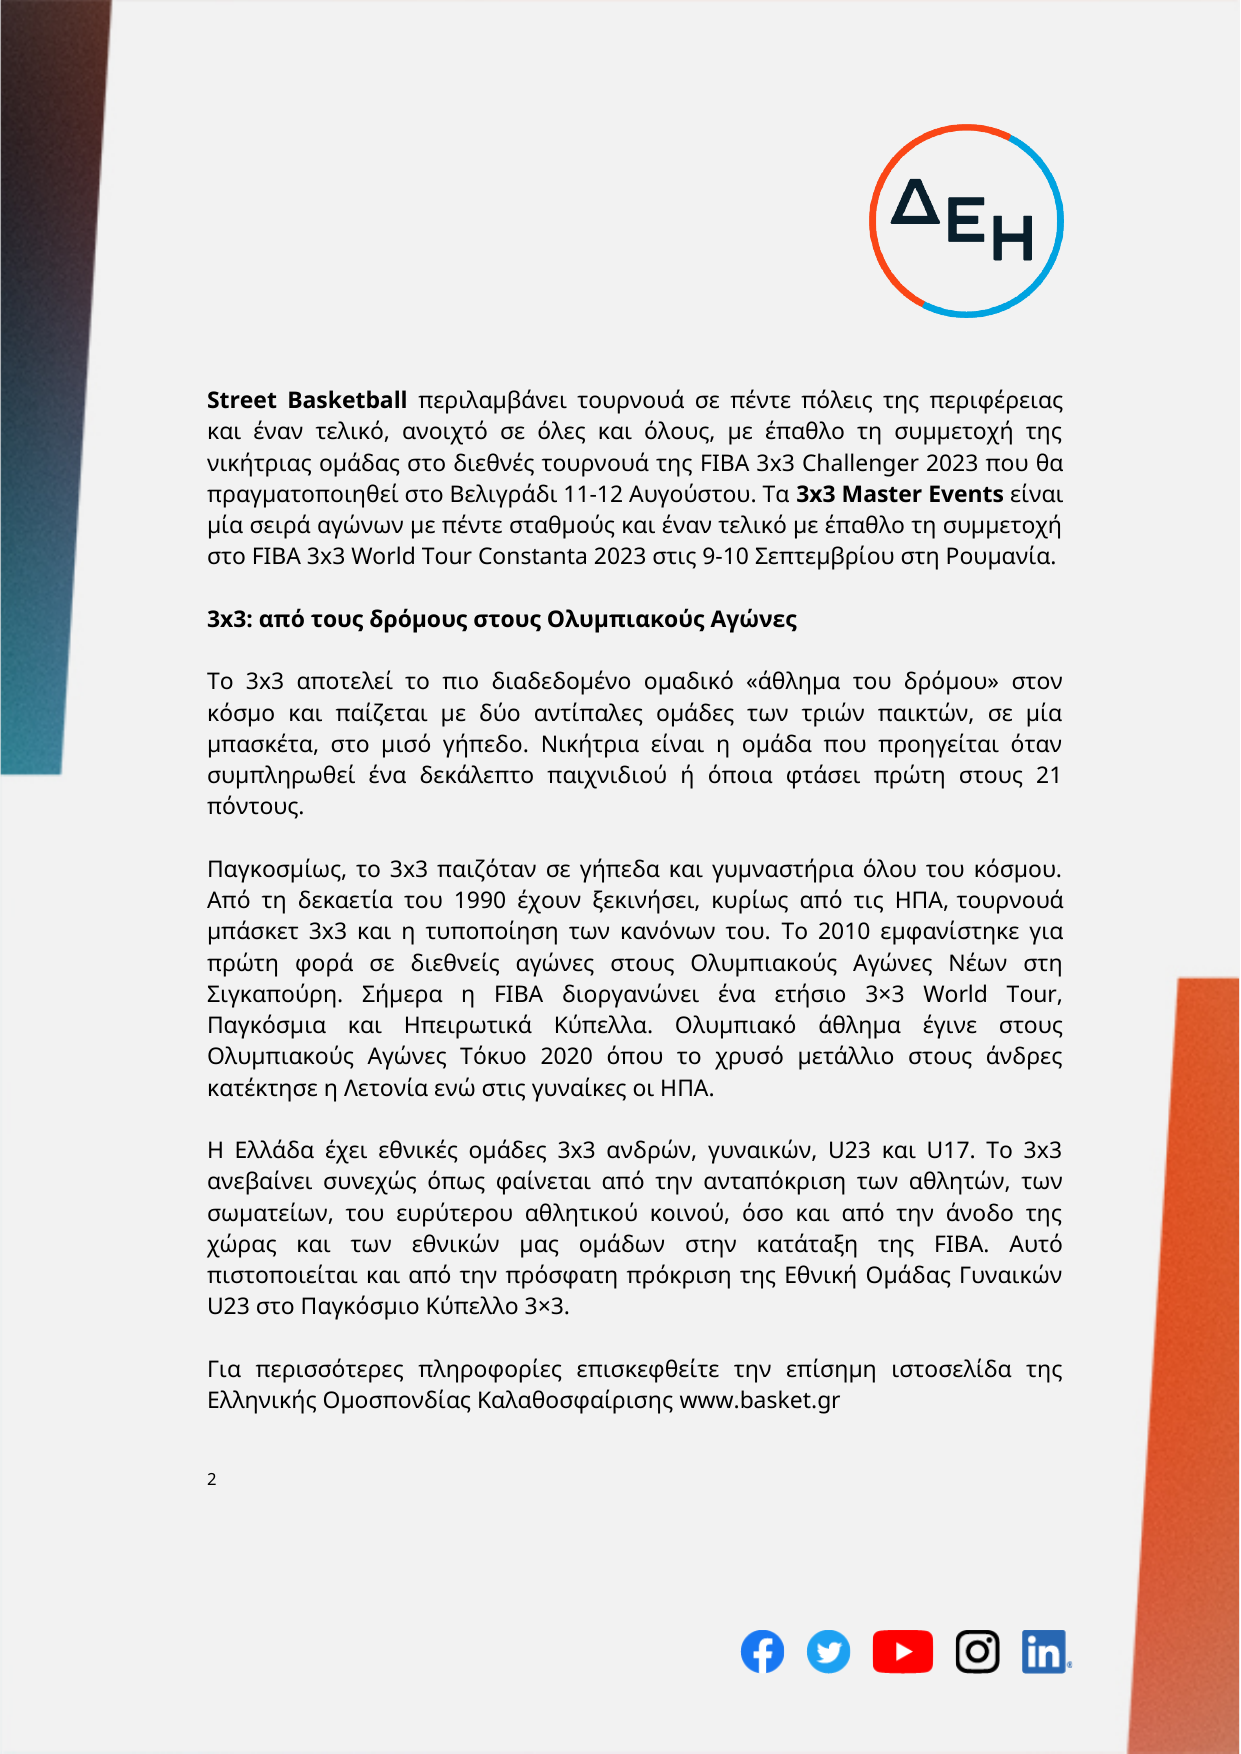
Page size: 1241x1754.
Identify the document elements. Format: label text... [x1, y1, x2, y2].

text Για περισσότερες πληροφορίες επισκεφθείτε την επίσημη ιστοσελίδα της Ελληνικής Ομοσπονδίας Καλαθοσφαίρισης www.basket.gr [207, 1353, 1064, 1415]
text Το 3x3 αποτελεί το πιο διαδεδομένο ομαδικό «άθλημα του δρόμου» στον κόσμο και παίζεται με δύο αντίπαλες ομάδες των τριών παικτών, σε μία μπασκέτα, στο μισό γήπεδο. Νικήτρια είναι η ομάδα που προηγείται όταν συμπληρωθεί ένα δεκάλεπτο παιχνιδιού ή όποια φτάσει πρώτη στους 21 πόντους. [207, 665, 1064, 821]
picture [0, 0, 1240, 1754]
text Η Ελλάδα έχει εθνικές ομάδες 3x3 ανδρών, γυναικών, U23 και U17. To 3x3 ανεβαίνει συνεχώς όπως φαίνεται από την ανταπόκριση των αθλητών, των σωματείων, του ευρύτερου αθλητικού κοινού, όσο και από την άνοδο της χώρας και των εθνικών μας ομάδων στην κατάταξη της FIBΑ. Αυτό πιστοποιείται και από την πρόσφατη πρόκριση της Εθνική Ομάδας Γυναικών U23 στο Παγκόσμιο Κύπελλο 3×3. [207, 1134, 1064, 1321]
text 3x3: από τους δρόμους στους Ολυμπιακούς Αγώνες [207, 603, 1064, 634]
text Παγκοσμίως, το 3x3 παιζόταν σε γήπεδα και γυμναστήρια όλου του κόσμου. Από τη δεκαετία του 1990 έχουν ξεκινήσει, κυρίως από τις ΗΠΑ, τουρνουά μπάσκετ 3x3 και η τυποποίηση των κανόνων του. Tο 2010 εμφανίστηκε για πρώτη φορά σε διεθνείς αγώνες στους Ολυμπιακούς Αγώνες Νέων στη Σιγκαπούρη. Σήμερα η FIBA διοργανώνει ένα ετήσιο 3×3 World Tour, Παγκόσμια και Ηπειρωτικά Κύπελλα. Ολυμπιακό άθλημα έγινε στους Ολυμπιακούς Αγώνες Τόκυο 2020 όπου το χρυσό μετάλλιο στους άνδρες κατέκτησε η Λετονία ενώ στις γυναίκες οι ΗΠΑ. [207, 853, 1064, 1103]
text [207, 384, 1064, 571]
